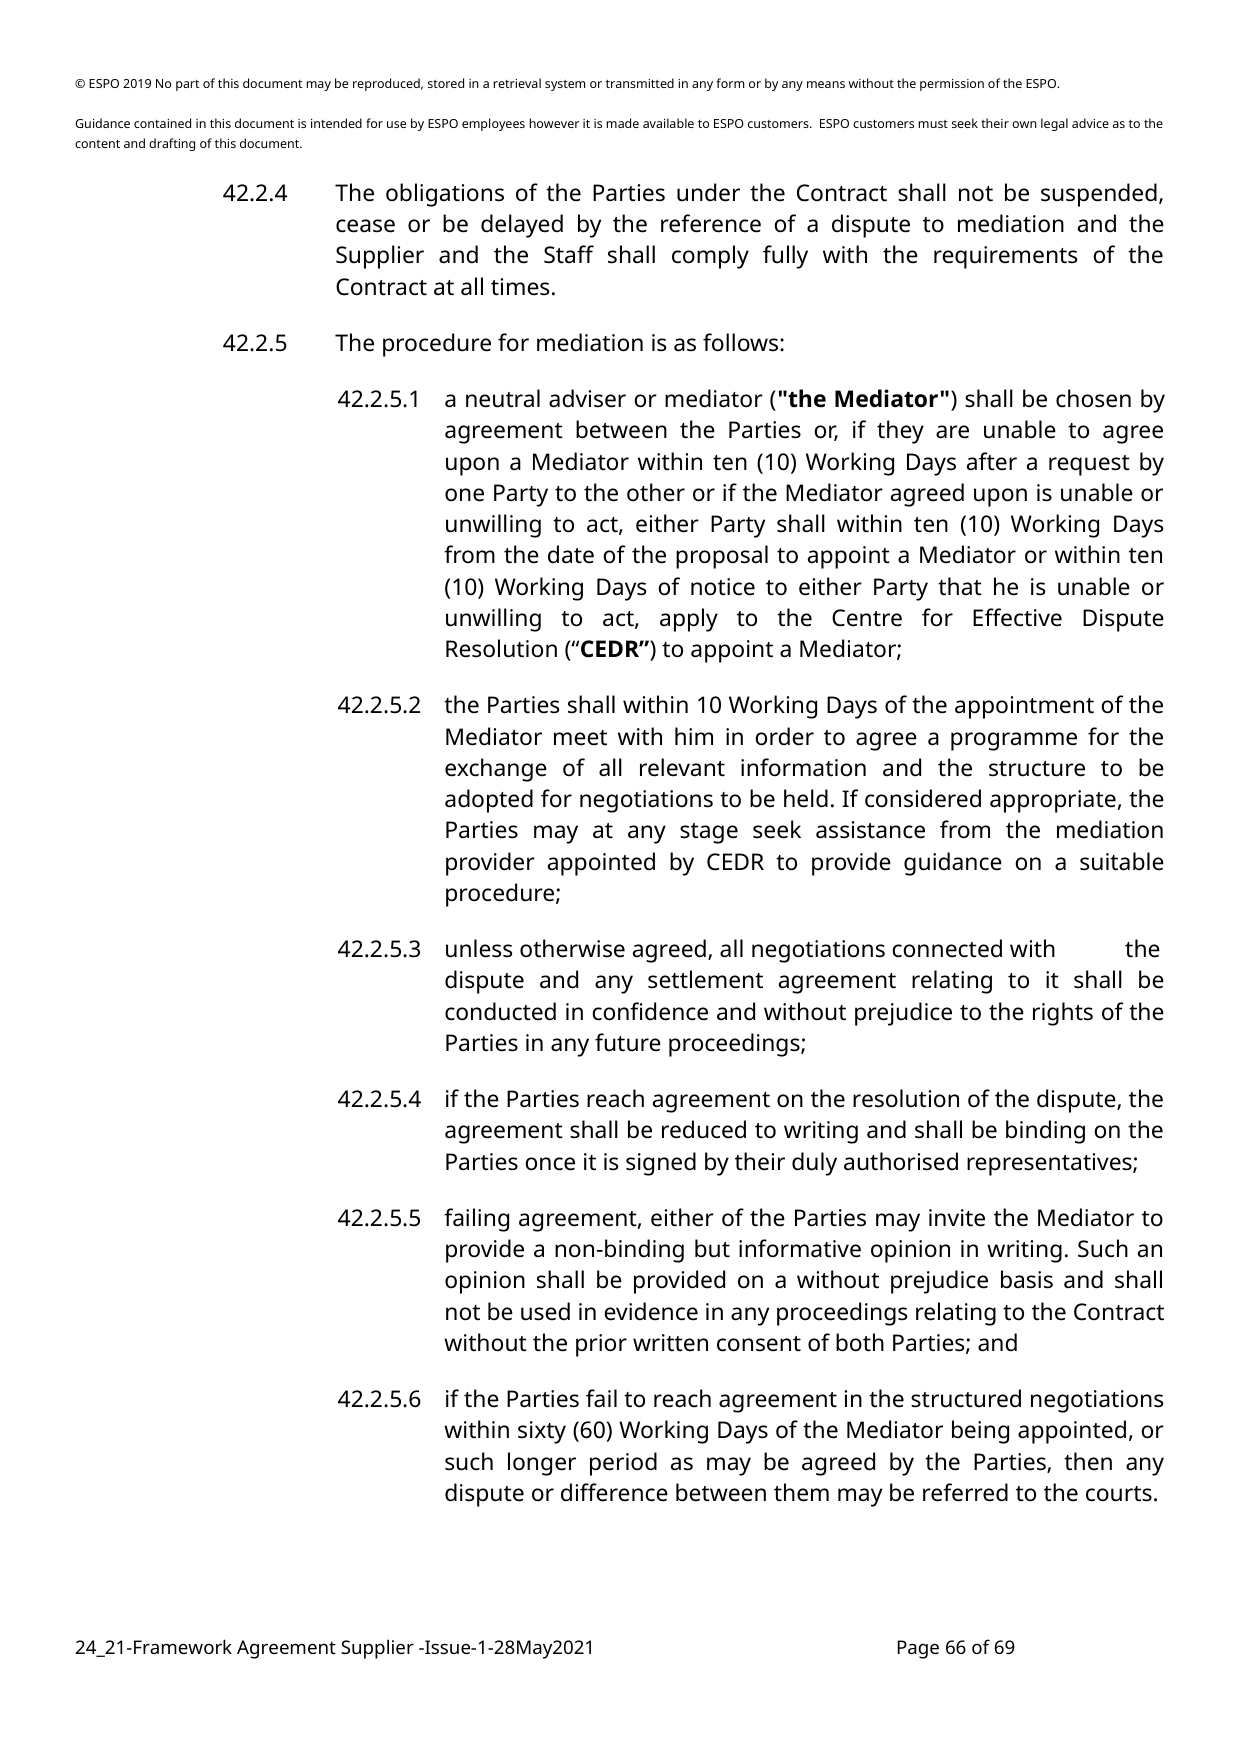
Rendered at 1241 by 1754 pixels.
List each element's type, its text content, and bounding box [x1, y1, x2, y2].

list unless otherwise agreed, all negotiations connected with the dispute and any settlement agreement relating to it shall be conducted in confidence and without prejudice to the rights of the Parties in any future proceedings; [337, 933, 1165, 1058]
list a neutral adviser or mediator ("the Mediator") shall be chosen by agreement between the Parties or, if they are unable to agree upon a Mediator within ten (10) Working Days after a request by one Party to the other or if the Mediator agreed upon is unable or unwilling to act, either Party shall within ten (10) Working Days from the date of the proposal to appoint a Mediator or within ten (10) Working Days of notice to either Party that he is unable or unwilling to act, apply to the Centre for Effective Dispute Resolution (“CEDR”) to appoint a Mediator; [337, 383, 1165, 664]
list failing agreement, either of the Parties may invite the Mediator to provide a non-binding but informative opinion in writing. Such an opinion shall be provided on a without prejudice basis and shall not be used in evidence in any proceedings relating to the Contract without the prior written consent of both Parties; and [337, 1202, 1165, 1358]
list The procedure for mediation is as follows: [223, 327, 1165, 358]
list The obligations of the Parties under the Contract shall not be suspended, cease or be delayed by the reference of a dispute to mediation and the Supplier and the Staff shall comply fully with the requirements of the Contract at all times. [223, 177, 1165, 302]
list if the Parties reach agreement on the resolution of the dispute, the agreement shall be reduced to writing and shall be binding on the Parties once it is signed by their duly authorised representatives; [337, 1083, 1165, 1177]
list the Parties shall within 10 Working Days of the appointment of the Mediator meet with him in order to agree a programme for the exchange of all relevant information and the structure to be adopted for negotiations to be held. If considered appropriate, the Parties may at any stage seek assistance from the mediation provider appointed by CEDR to provide guidance on a suitable procedure; [337, 689, 1165, 908]
list if the Parties fail to reach agreement in the structured negotiations within sixty (60) Working Days of the Mediator being appointed, or such longer period as may be agreed by the Parties, then any dispute or difference between them may be referred to the courts. [337, 1383, 1165, 1508]
